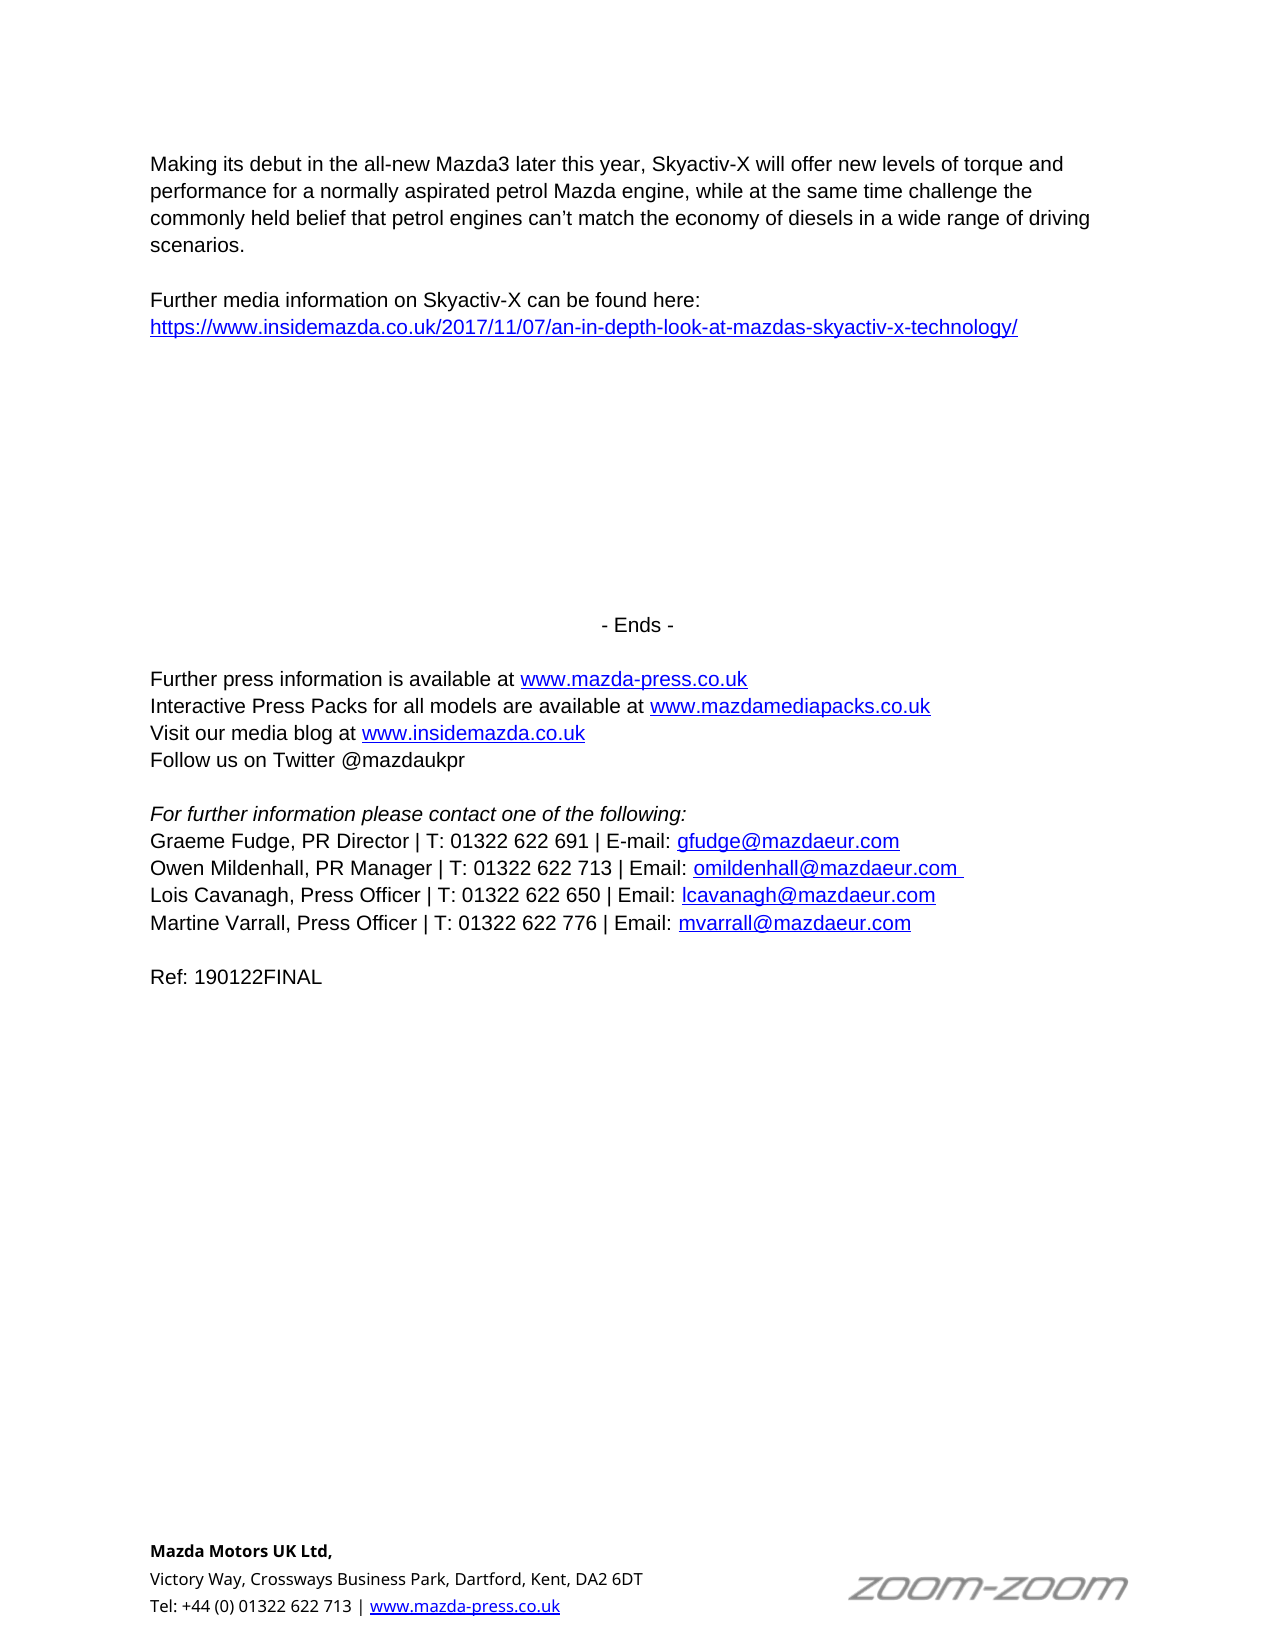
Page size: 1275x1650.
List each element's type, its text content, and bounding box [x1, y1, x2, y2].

text Lois Cavanagh, Press Officer | T: 01322 622 650 | Email: lcavanagh@mazdaeur.com [150, 881, 1125, 908]
text Further media information on Skyactiv-X can be found here: https://www.insidemazda.co.uk/2017/11/07/an-in-depth-look-at-mazdas-skyactiv-x-technology/ [150, 285, 1125, 339]
text Interactive Press Packs for all models are available at www.mazdamediapacks.co.uk [150, 692, 1125, 719]
text - Ends - [150, 610, 1125, 637]
text Martine Varrall, Press Officer | T: 01322 622 776 | Email: mvarrall@mazdaeur.com [150, 908, 1125, 935]
picture [840, 1569, 1136, 1608]
text Making its debut in the all-new Mazda3 later this year, Skyactiv-X will offer new levels of torque and performance for a normally aspirated petrol Mazda engine, while at the same time challenge the commonly held belief that petrol engines can’t match the economy of diesels in a wide range of driving scenarios. [150, 150, 1125, 258]
text Further press information is available at www.mazda-press.co.uk [150, 664, 1125, 692]
text Ref: 190122FINAL [150, 962, 1125, 989]
text Graeme Fudge, PR Director | T: 01322 622 691 | E-mail: gfudge@mazdaeur.com [150, 827, 1125, 854]
text Owen Mildenhall, PR Manager | T: 01322 622 713 | Email: omildenhall@mazdaeur.com [150, 854, 1125, 881]
text Visit our media blog at www.insidemazda.co.uk [150, 719, 1125, 746]
text Follow us on Twitter @mazdaukpr [150, 746, 1125, 773]
text For further information please contact one of the following: [150, 800, 1125, 827]
